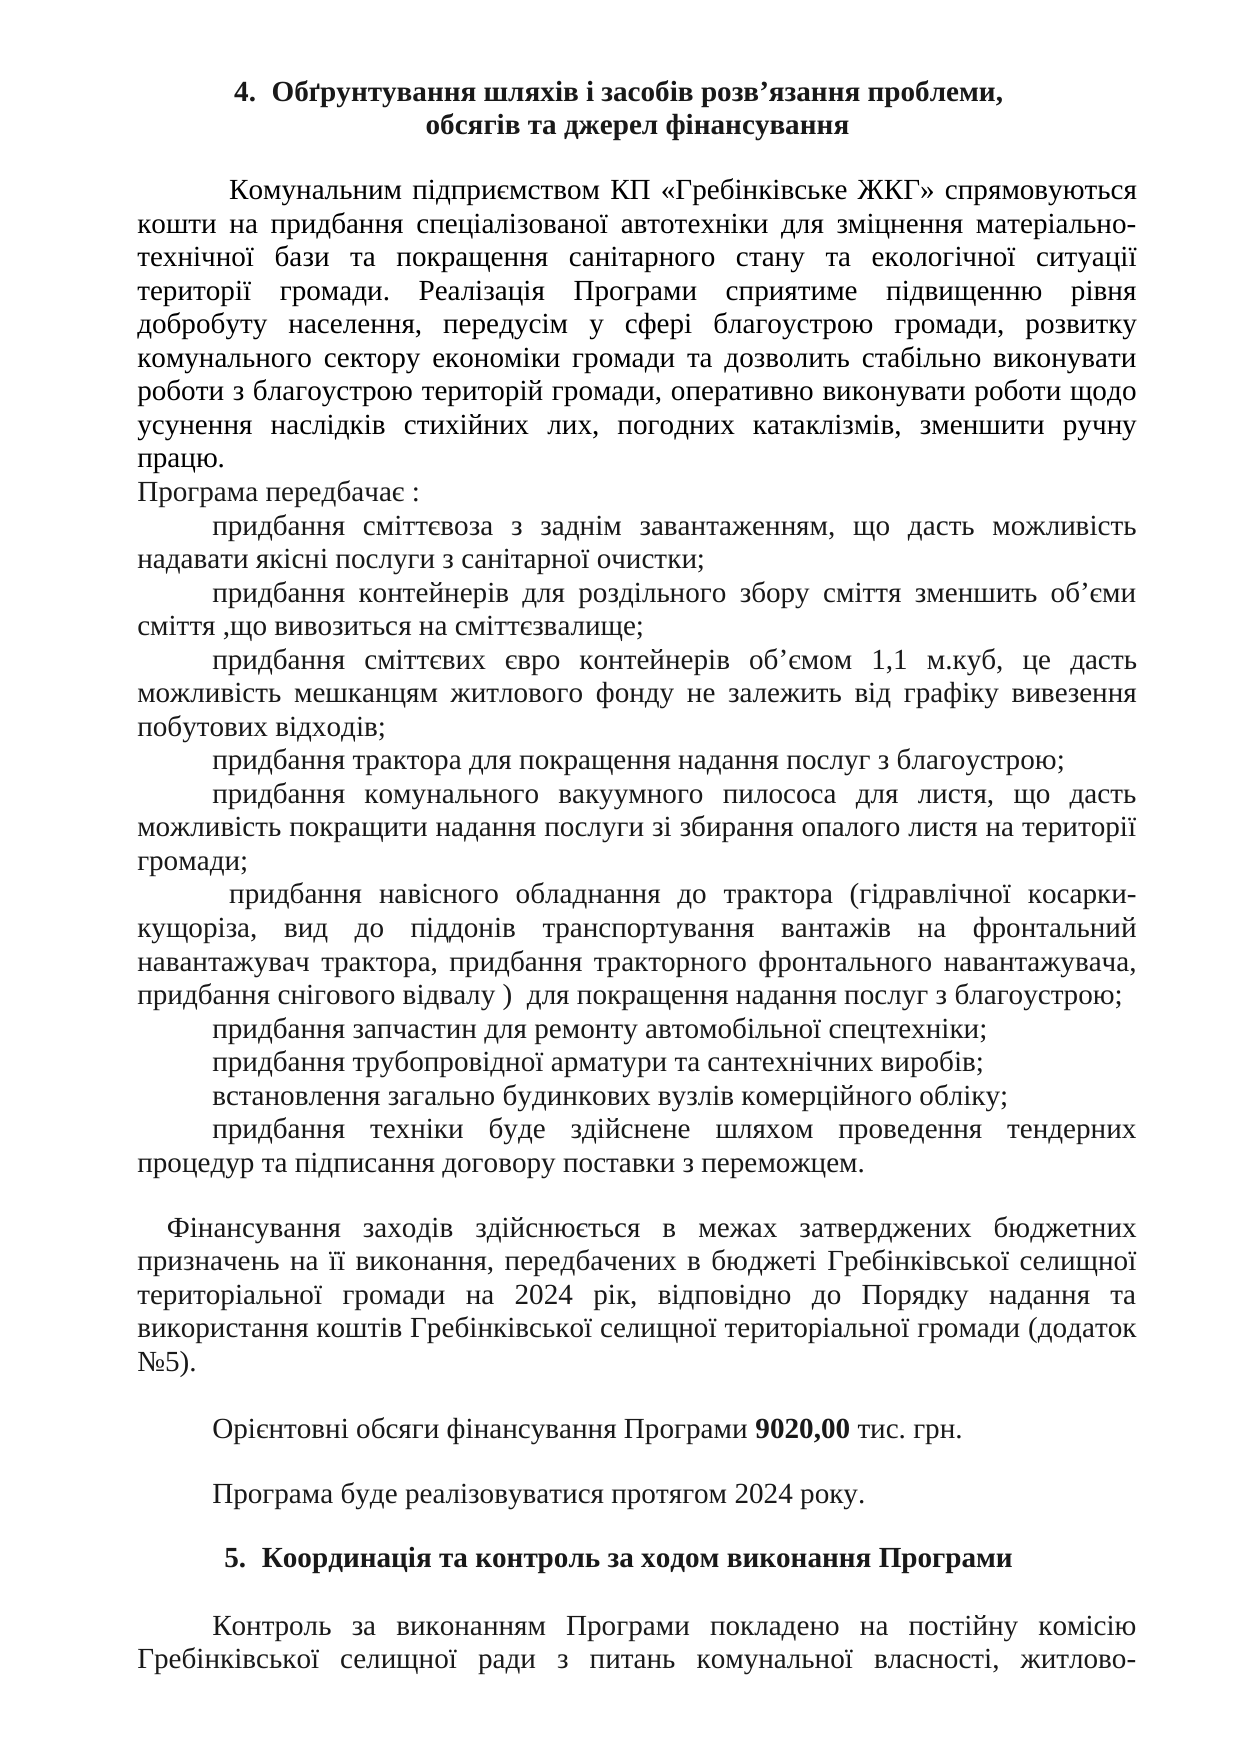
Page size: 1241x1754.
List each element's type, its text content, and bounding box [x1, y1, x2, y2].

text придбання запчастин для ремонту автомобільної спецтехніки; [137, 1011, 1138, 1044]
text Програма передбачає : [137, 474, 1138, 508]
text придбання навісного обладнання до трактора (гідравлічної косарки-кущоріза, вид до піддонів транспортування вантажів на фронтальний навантажувач трактора, придбання тракторного фронтального навантажувача, придбання снігового відвалу ) для покращення надання послуг з благоустрою; [137, 877, 1138, 1011]
text придбання комунального вакуумного пилососа для листя, що дасть можливість покращити надання послуги зі збирання опалого листя на території громади; [137, 776, 1138, 877]
list Обґрунтування шляхів і засобів розв’язання проблеми, обсягів та джерел фінансування [99, 74, 1138, 141]
text Комунальним підприємством КП «Гребінківське ЖКГ» спрямовуються кошти на придбання спеціалізованої автотехніки для зміцнення матеріально-технічної бази та покращення санітарного стану та екологічної ситуації території громади. Реалізація Програми сприятиме підвищенню рівня добробуту населення, передусім у сфері благоустрою громади, розвитку комунального сектору економіки громади та дозволить стабільно виконувати роботи з благоустрою територій громади, оперативно виконувати роботи щодо усунення наслідків стихійних лих, погодних катаклізмів, зменшити ручну працю. [137, 172, 1138, 474]
text придбання техніки буде здійснене шляхом проведення тендерних процедур та підписання договору поставки з переможцем. [137, 1111, 1138, 1178]
text придбання трубопровідної арматури та сантехнічних виробів; [137, 1044, 1138, 1078]
text Орієнтовні обсяги фінансування Програми 9020,00 тис. грн. [137, 1411, 1138, 1444]
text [137, 1608, 1138, 1675]
list Координація та контроль за ходом виконання Програми [99, 1541, 1138, 1574]
text придбання сміттєвих євро контейнерів об’ємом 1,1 м.куб, це дасть можливість мешканцям житлового фонду не залежить від графіку вивезення побутових відходів; [137, 642, 1138, 742]
text придбання трактора для покращення надання послуг з благоустрою; [137, 742, 1138, 776]
text Програма буде реалізовуватися протягом 2024 року. [137, 1476, 1138, 1509]
text придбання контейнерів для роздільного збору сміття зменшить об’єми сміття ,що вивозиться на сміттєзвалище; [137, 575, 1138, 642]
text Фінансування заходів здійснюється в межах затверджених бюджетних призначень на її виконання, передбачених в бюджеті Гребінківської селищної територіальної громади на 2024 рік, відповідно до Порядку надання та використання коштів Гребінківської селищної територіальної громади (додаток №5). [137, 1210, 1138, 1377]
text встановлення загально будинкових вузлів комерційного обліку; [137, 1078, 1138, 1111]
text придбання сміттєвоза з заднім завантаженням, що дасть можливість надавати якісні послуги з санітарної очистки; [137, 508, 1138, 575]
